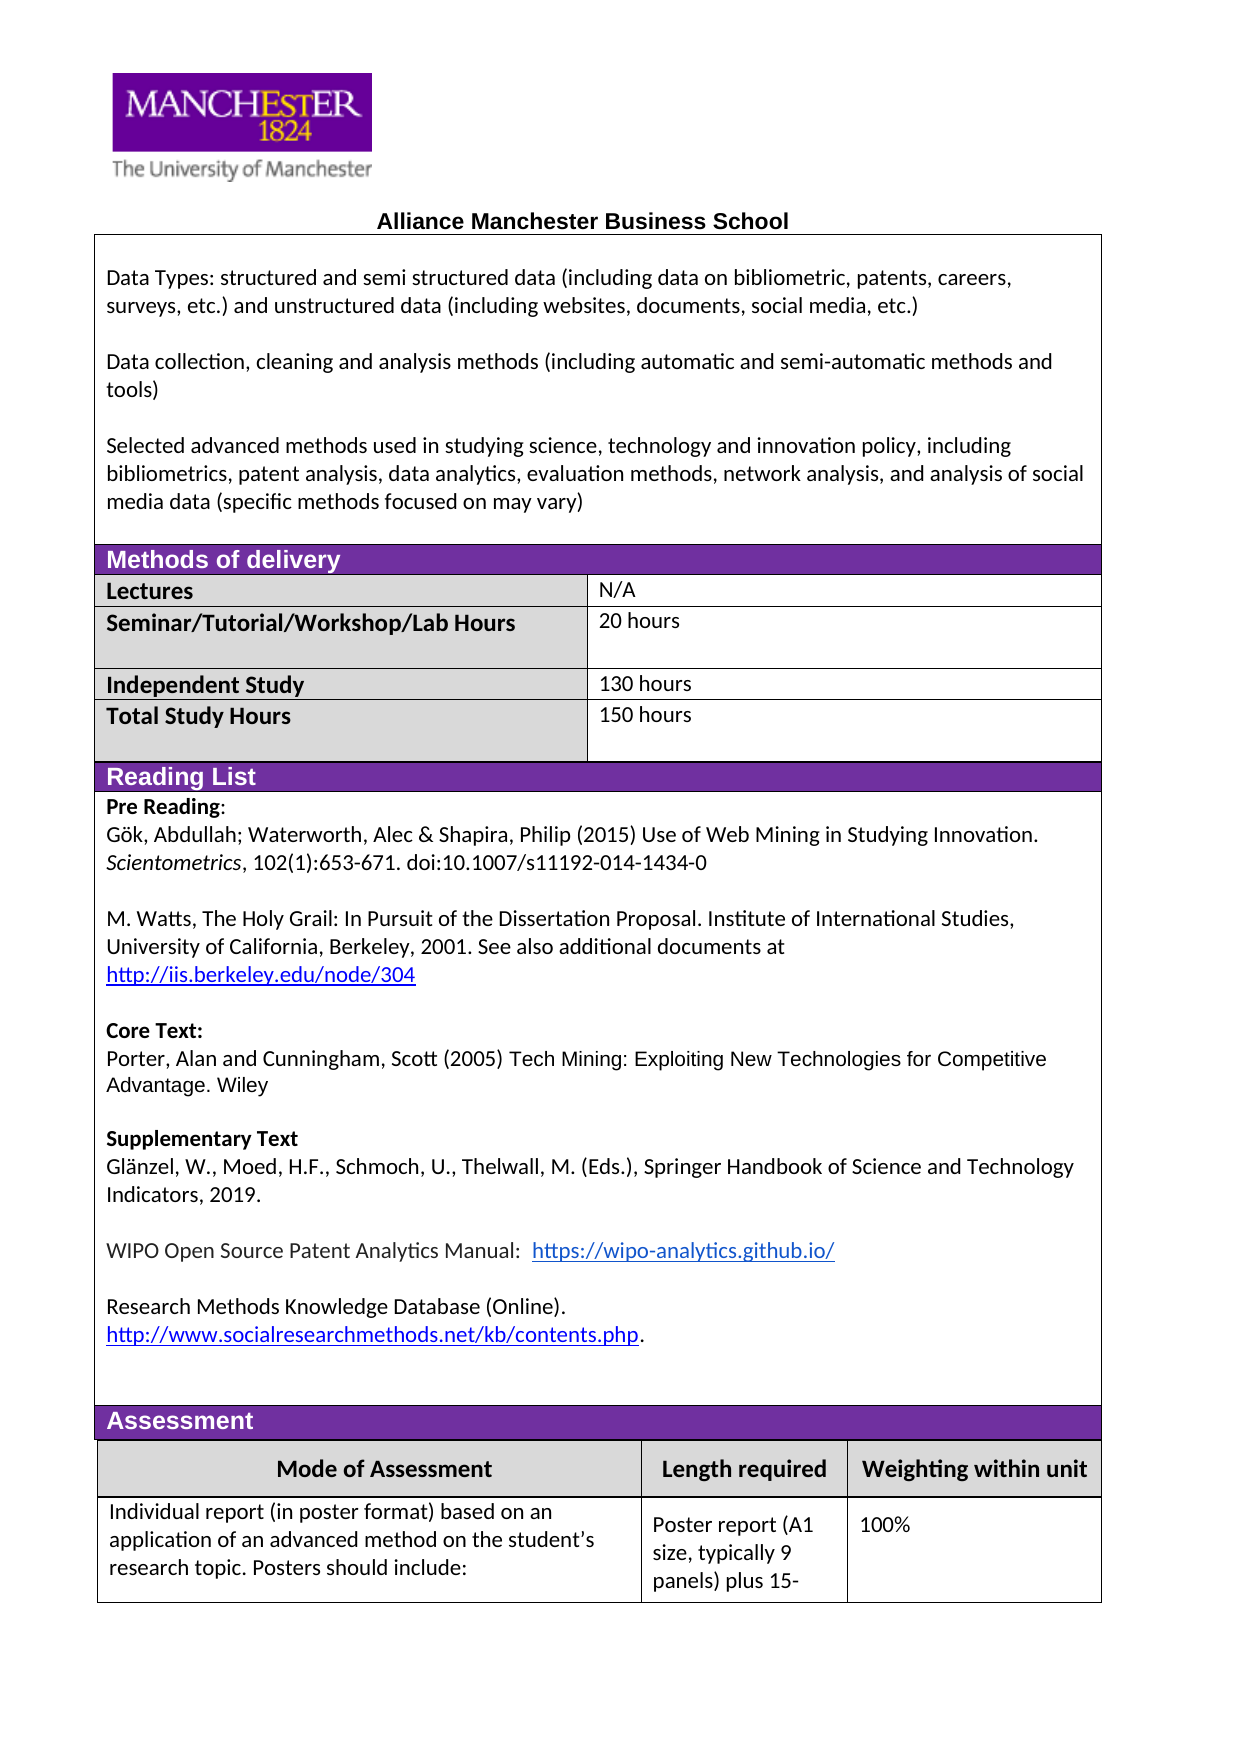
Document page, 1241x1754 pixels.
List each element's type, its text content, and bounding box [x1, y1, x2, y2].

table_cell Lectures [95, 575, 587, 606]
table_header Length required [642, 1441, 847, 1496]
table_cell Methods of delivery [95, 545, 1101, 574]
table_cell Assessment [95, 1406, 1101, 1439]
table_cell Independent Study [95, 669, 587, 699]
table_cell 150 hours [588, 700, 1101, 761]
table_cell 100% [848, 1498, 1101, 1602]
table_cell Poster report (A1 size, typically 9 panels) plus 15-minute presentation. [642, 1498, 847, 1602]
table_cell 130 hours [588, 669, 1101, 699]
table_cell 20 hours [588, 607, 1101, 668]
table_cell Seminar/Tutorial/Workshop/Lab Hours [95, 607, 587, 668]
table_cell Reading List [95, 763, 1101, 791]
table_header Weighting within unit [848, 1441, 1101, 1496]
table_cell Total Study Hours [95, 700, 587, 761]
picture [112, 73, 372, 182]
table_cell Pre Reading: Gök, Abdullah; Waterworth, Alec & Shapira, Philip (2015) Use of Web Mining in Studying Innovation. Scientometrics, 102(1):653-671. doi:10.1007/s11192-014-1434-0 M. Watts, The Holy Grail: In Pursuit of the Dissertation Proposal. Institute of International Studies, University of California, Berkeley, 2001. See also additional documents at http://iis.berkeley.edu/node/304 Core Text: Porter, Alan and Cunningham, Scott (2005) Tech Mining: Exploiting New Technologies for Competitive Advantage. Wiley Supplementary Text Glänzel, W., Moed, H.F., Schmoch, U., Thelwall, M. (Eds.), Springer Handbook of Science and Technology Indicators, 2019. WIPO Open Source Patent Analytics Manual: https://wipo-analytics.github.io/ Research Methods Knowledge Database (Online). http://www.socialresearchmethods.net/kb/contents.php. [95, 792, 1101, 1404]
table_cell N/A [588, 575, 1101, 606]
table_header Mode of Assessment [98, 1441, 641, 1496]
